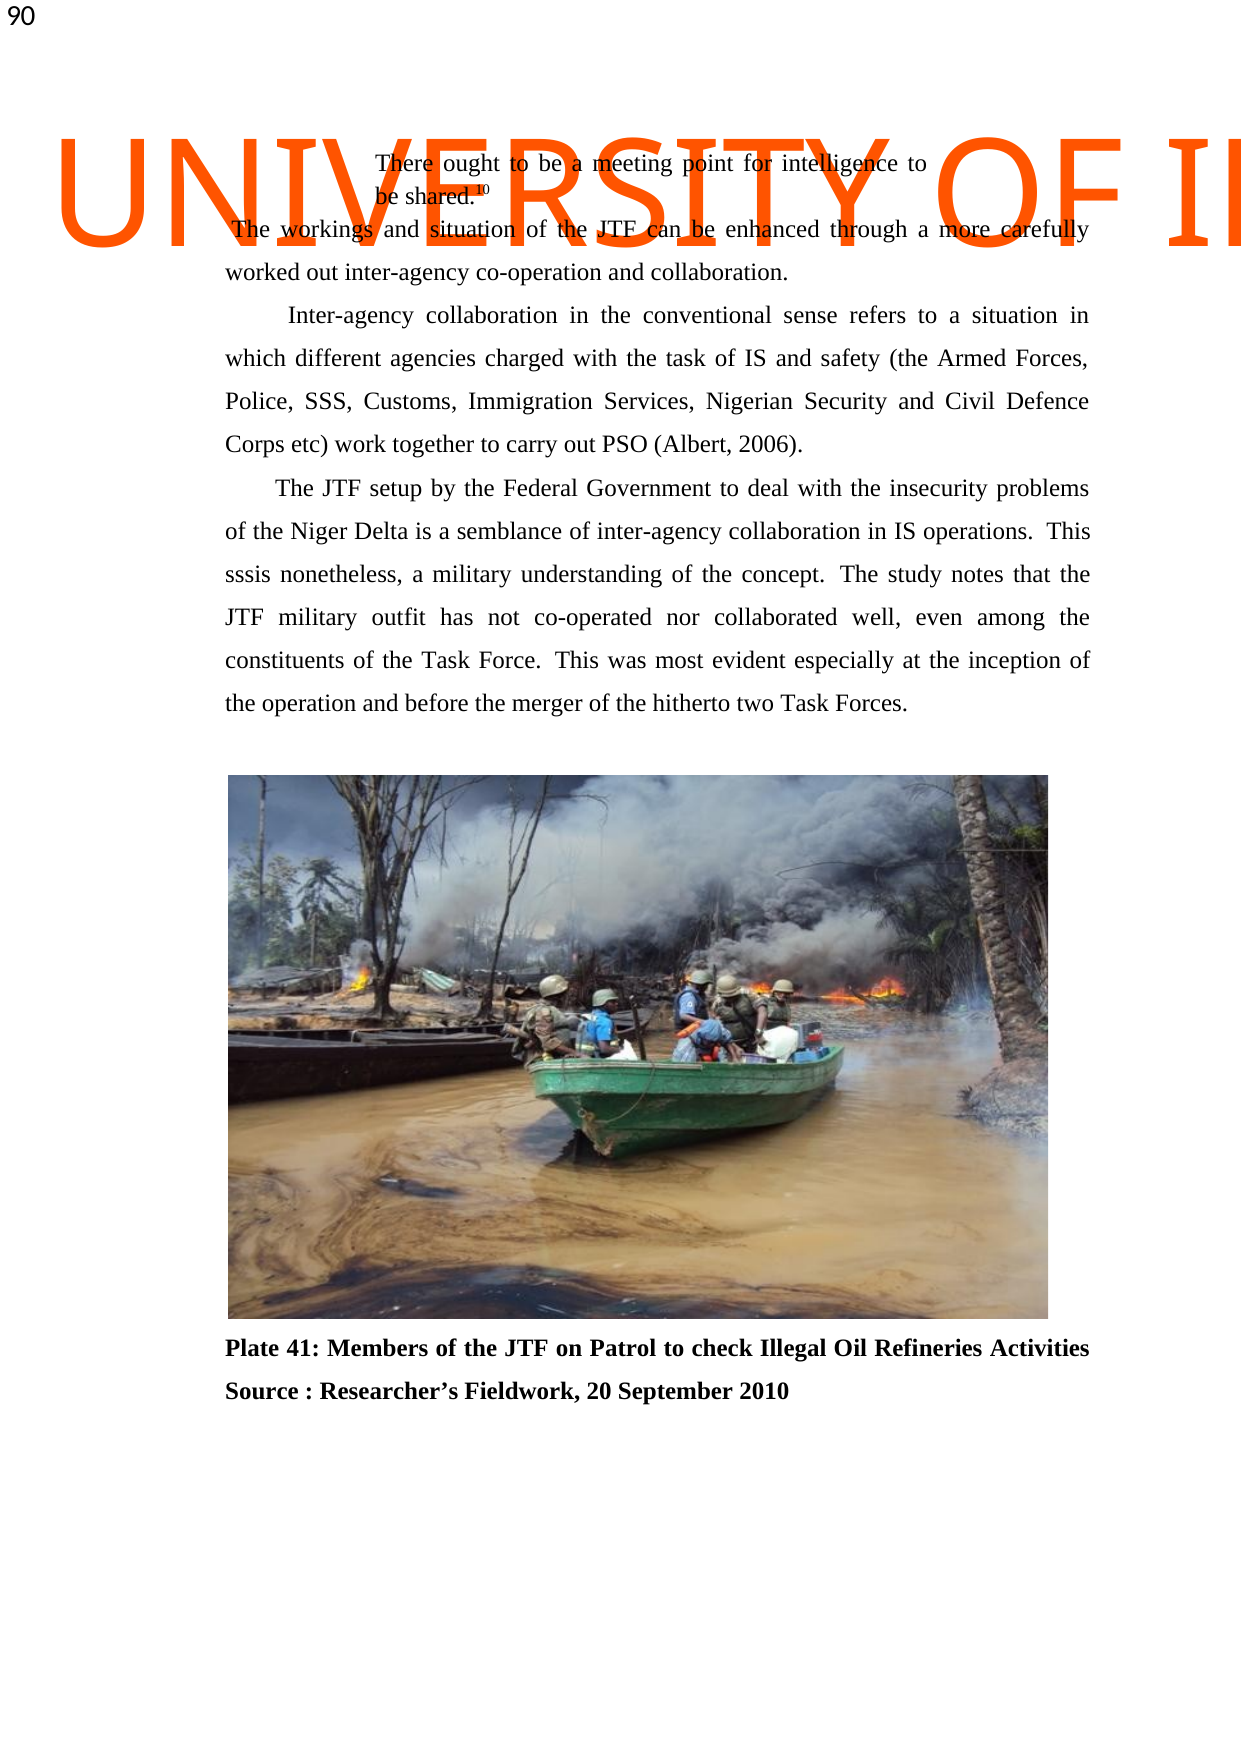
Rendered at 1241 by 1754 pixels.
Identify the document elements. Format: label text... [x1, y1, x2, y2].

text The workings and situation of the JTF can be enhanced through a more carefully worked out inter-agency co-operation and collaboration. [225, 214, 1090, 286]
text There ought to be a meeting point for intelligence to be shared.10 [375, 148, 927, 210]
picture [228, 775, 1049, 1319]
text The JTF setup by the Federal Government to deal with the insecurity problems of the Niger Delta is a semblance of inter-agency collaboration in IS operations. This sssis nonetheless, a military understanding of the concept. The study notes that the JTF military outfit has not co-operated nor collaborated well, even among the constituents of the Task Force. This was most evident especially at the inception of the operation and before the merger of the hitherto two Task Forces. [225, 473, 1091, 717]
subtitle Plate 41: Members of the JTF on Patrol to check Illegal Oil Refineries Activities Source : Researcher’s Fieldwork, 20 September 2010 [225, 1333, 1090, 1404]
text Inter-agency collaboration in the conventional sense refers to a situation in which different agencies charged with the task of IS and safety (the Armed Forces, Police, SSS, Customs, Immigration Services, Nigerian Security and Civil Defence Corps etc) work together to carry out PSO (Albert, 2006). [225, 300, 1090, 458]
